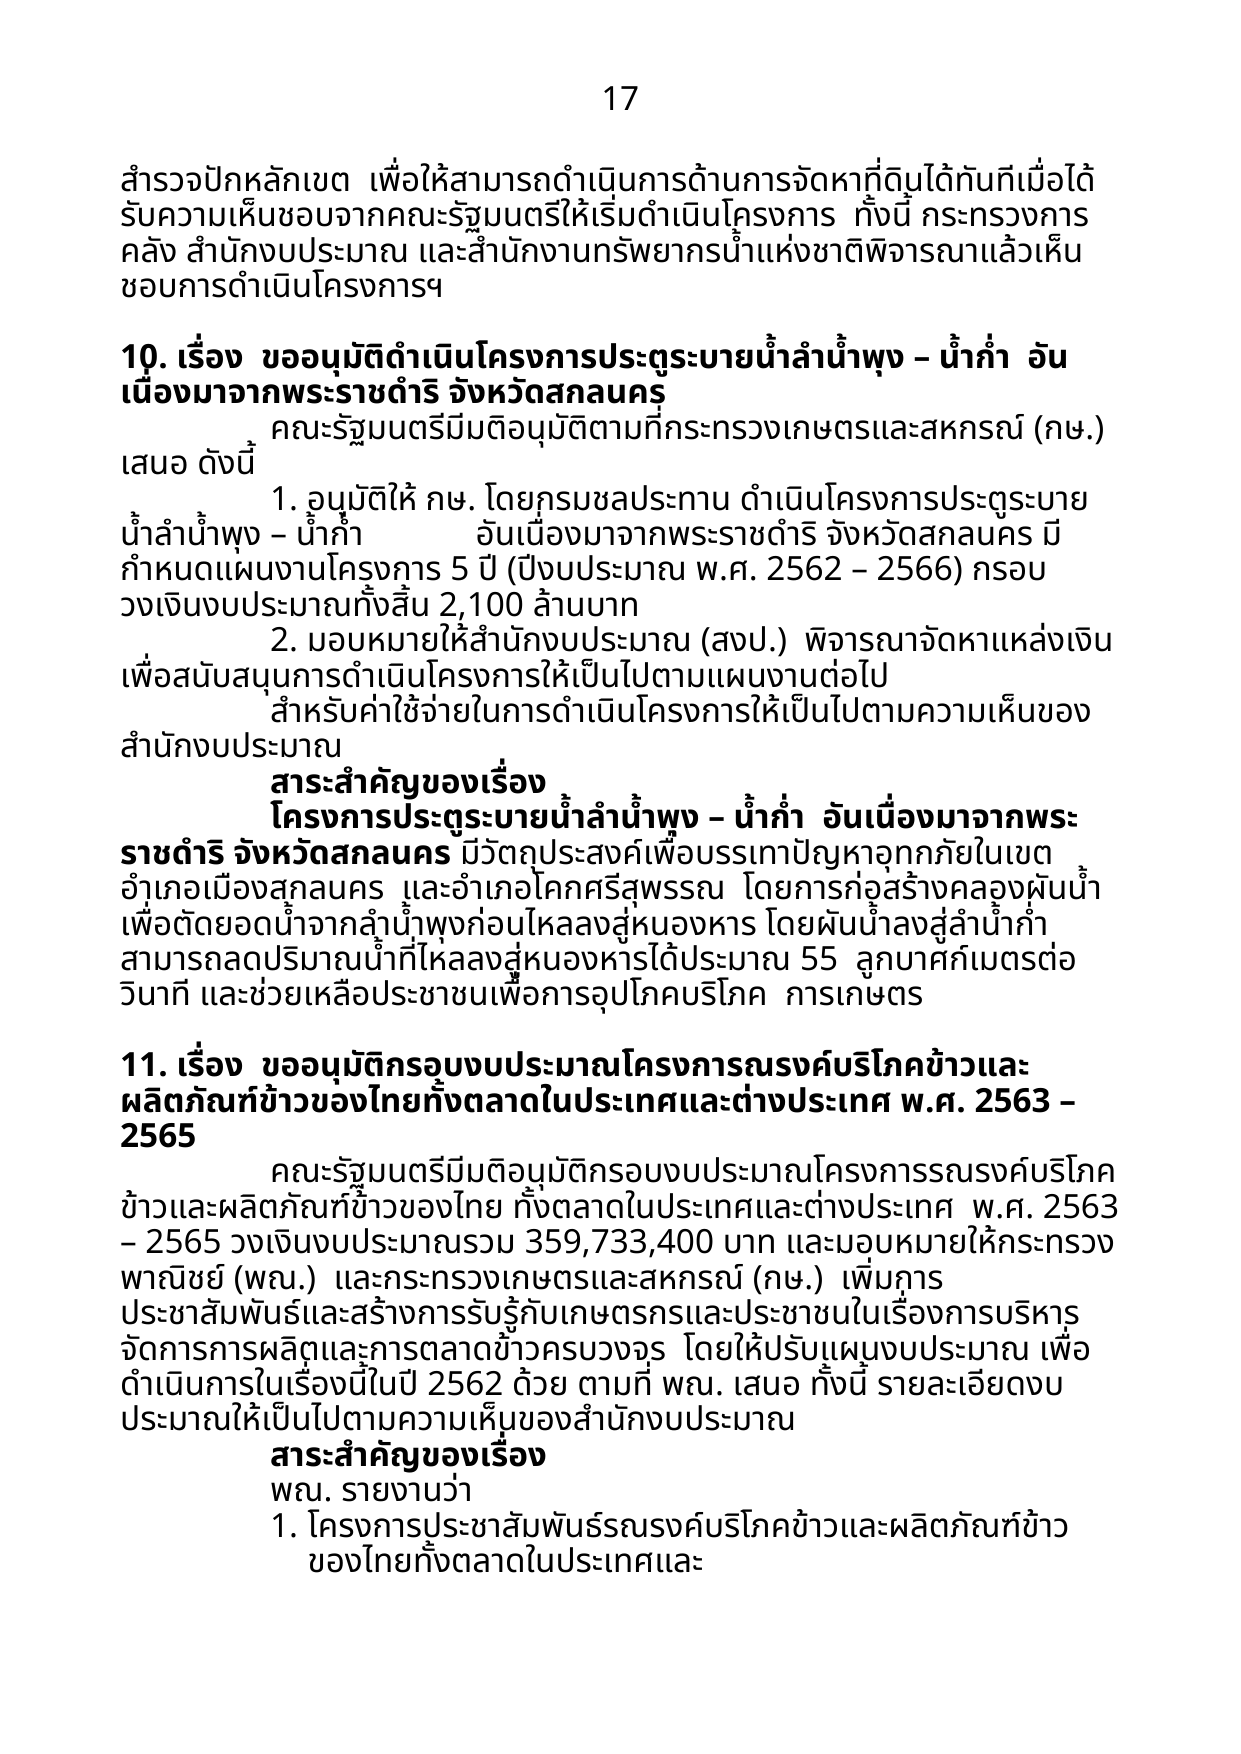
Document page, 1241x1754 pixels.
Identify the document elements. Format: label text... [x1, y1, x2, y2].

list โครงการประชาสัมพันธ์รณรงค์บริโภคข้าวและผลิตภัณฑ์ข้าวของไทยทั้งตลาดในประเทศและ [270, 1509, 1120, 1579]
text 10. เรื่อง ขออนุมัติดำเนินโครงการประตูระบายน้ำลำน้ำพุง – น้ำก่ำ อันเนื่องมาจากพระราชดำริ จังหวัดสกลนคร [120, 340, 1120, 411]
text 2. มอบหมายให้สำนักงบประมาณ (สงป.) พิจารณาจัดหาแหล่งเงินเพื่อสนับสนุนการดำเนินโครงการให้เป็นไปตามแผนงานต่อไป [120, 623, 1120, 694]
text สำหรับค่าใช้จ่ายในการดำเนินโครงการให้เป็นไปตามความเห็นของสำนักงบประมาณ [120, 694, 1120, 765]
text สาระสำคัญของเรื่อง [120, 1438, 1120, 1473]
text คณะรัฐมนตรีมีมติอนุมัติกรอบงบประมาณโครงการรณรงค์บริโภคข้าวและผลิตภัณฑ์ข้าวของไทย ทั้งตลาดในประเทศและต่างประเทศ พ.ศ. 2563 – 2565 วงเงินงบประมาณรวม 359,733,400 บาท และมอบหมายให้กระทรวงพาณิชย์ (พณ.) และกระทรวงเกษตรและสหกรณ์ (กษ.) เพิ่มการประชาสัมพันธ์และสร้างการรับรู้กับเกษตรกรและประชาชนในเรื่องการบริหารจัดการการผลิตและการตลาดข้าวครบวงจร โดยให้ปรับแผนงบประมาณ เพื่อดำเนินการในเรื่องนี้ในปี 2562 ด้วย ตามที่ พณ. เสนอ ทั้งนี้ รายละเอียดงบประมาณให้เป็นไปตามความเห็นของสำนักงบประมาณ [120, 1154, 1120, 1438]
text พณ. รายงานว่า [120, 1473, 1120, 1509]
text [120, 163, 1120, 304]
text 1. อนุมัติให้ กษ. โดยกรมชลประทาน ดำเนินโครงการประตูระบายน้ำลำน้ำพุง – น้ำก่ำ อันเนื่องมาจากพระราชดำริ จังหวัดสกลนคร มีกำหนดแผนงานโครงการ 5 ปี (ปีงบประมาณ พ.ศ. 2562 – 2566) กรอบวงเงินงบประมาณทั้งสิ้น 2,100 ล้านบาท [120, 482, 1120, 623]
text คณะรัฐมนตรีมีมติอนุมัติตามที่กระทรวงเกษตรและสหกรณ์ (กษ.) เสนอ ดังนี้ [120, 411, 1120, 482]
text สาระสำคัญของเรื่อง [120, 765, 1120, 800]
text 11. เรื่อง ขออนุมัติกรอบงบประมาณโครงการณรงค์บริโภคข้าวและผลิตภัณฑ์ข้าวของไทยทั้งตลาดในประเทศและต่างประเทศ พ.ศ. 2563 – 2565 [120, 1048, 1120, 1154]
text โครงการประตูระบายน้ำลำน้ำพุง – น้ำก่ำ อันเนื่องมาจากพระราชดำริ จังหวัดสกลนคร มีวัตถุประสงค์เพื่อบรรเทาปัญหาอุทกภัยในเขตอำเภอเมืองสกลนคร และอำเภอโคกศรีสุพรรณ โดยการก่อสร้างคลองผันน้ำเพื่อตัดยอดน้ำจากลำน้ำพุงก่อนไหลลงสู่หนองหาร โดยผันน้ำลงสู่ลำน้ำก่ำ สามารถลดปริมาณน้ำที่ไหลลงสู่หนองหารได้ประมาณ 55 ลูกบาศก์เมตรต่อวินาที และช่วยเหลือประชาชนเพื่อการอุปโภคบริโภค การเกษตร [120, 800, 1120, 1013]
